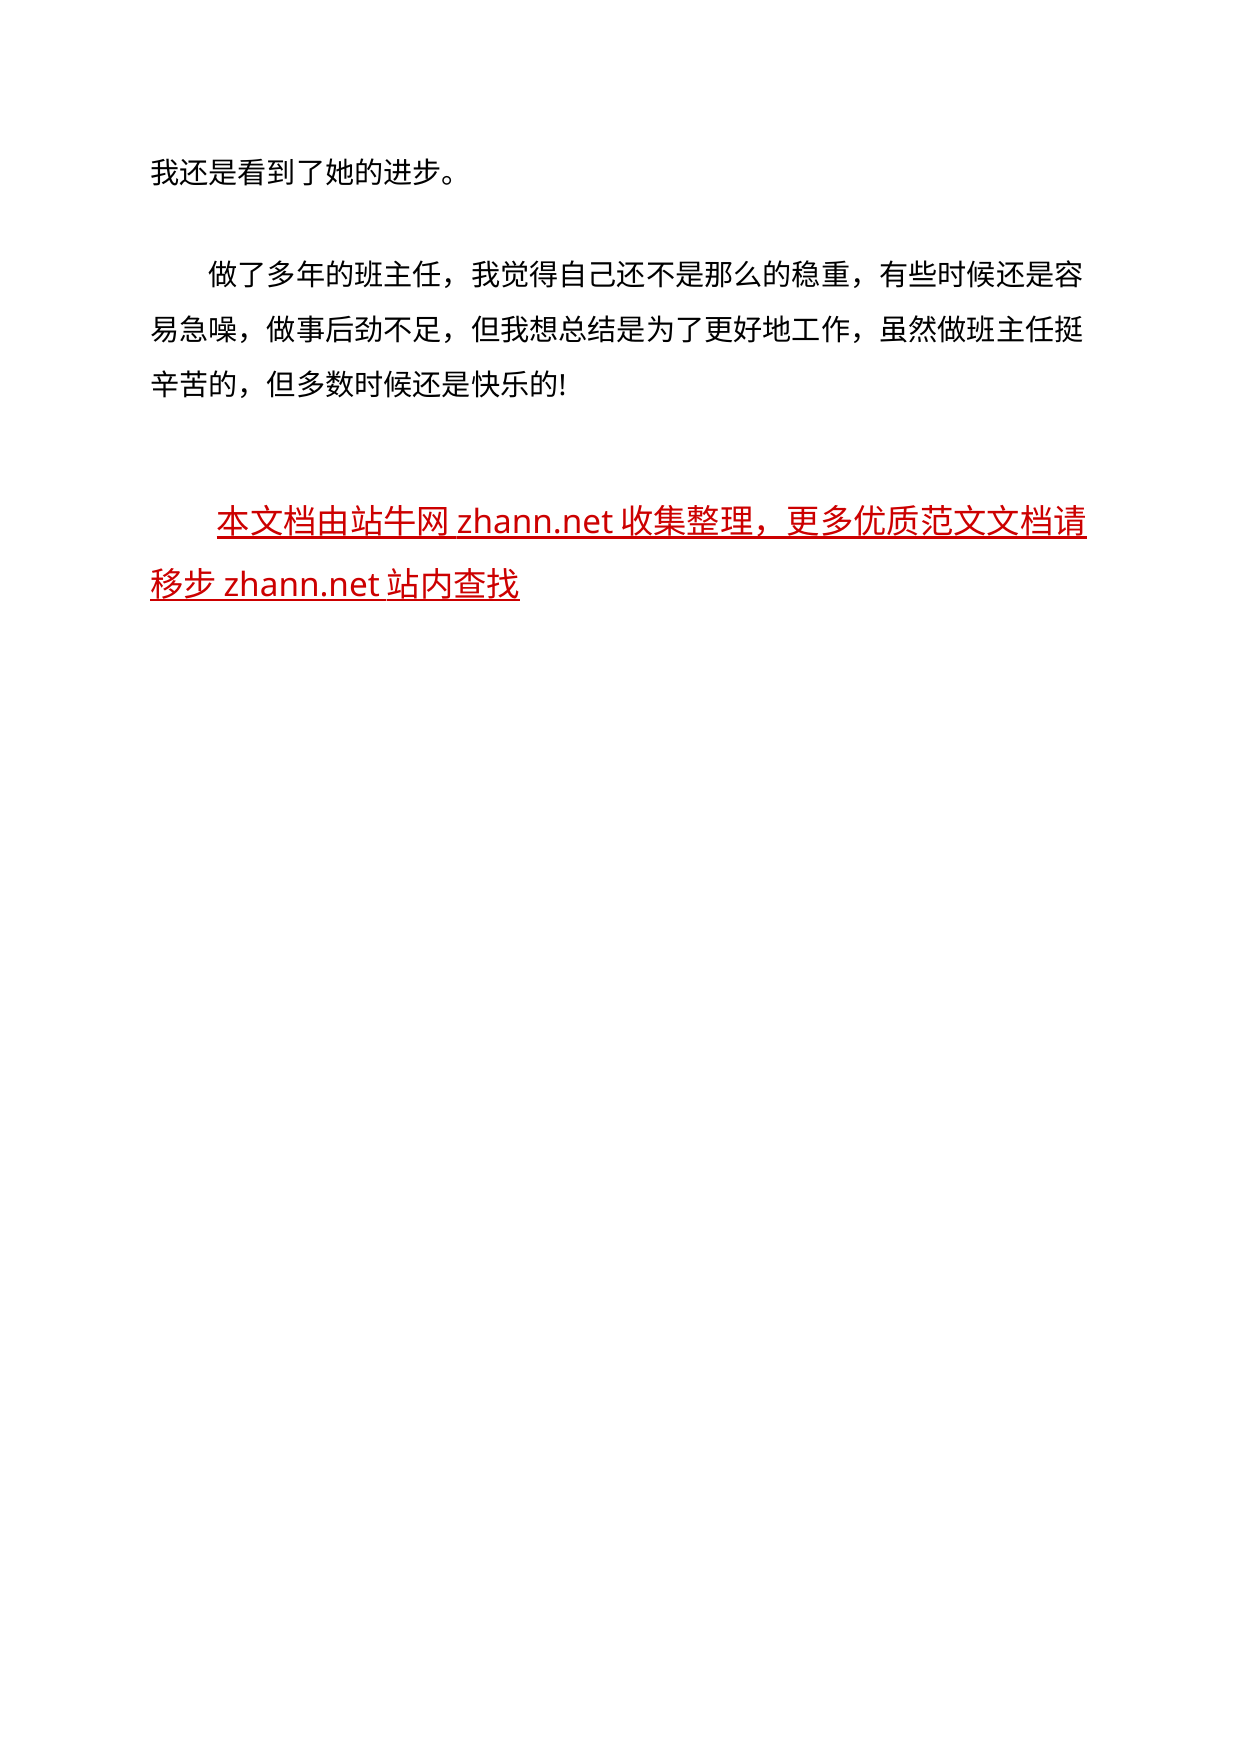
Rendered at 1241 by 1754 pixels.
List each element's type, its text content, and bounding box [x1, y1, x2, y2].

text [150, 150, 1090, 192]
text 做了多年的班主任，我觉得自己还不是那么的稳重，有些时候还是容易急噪，做事后劲不足，但我想总结是为了更好地工作，虽然做班主任挺辛苦的，但多数时候还是快乐的! [150, 252, 1090, 404]
text 本文档由站牛网zhann.net收集整理，更多优质范文文档请移步zhann.net站内查找 [150, 495, 1090, 606]
